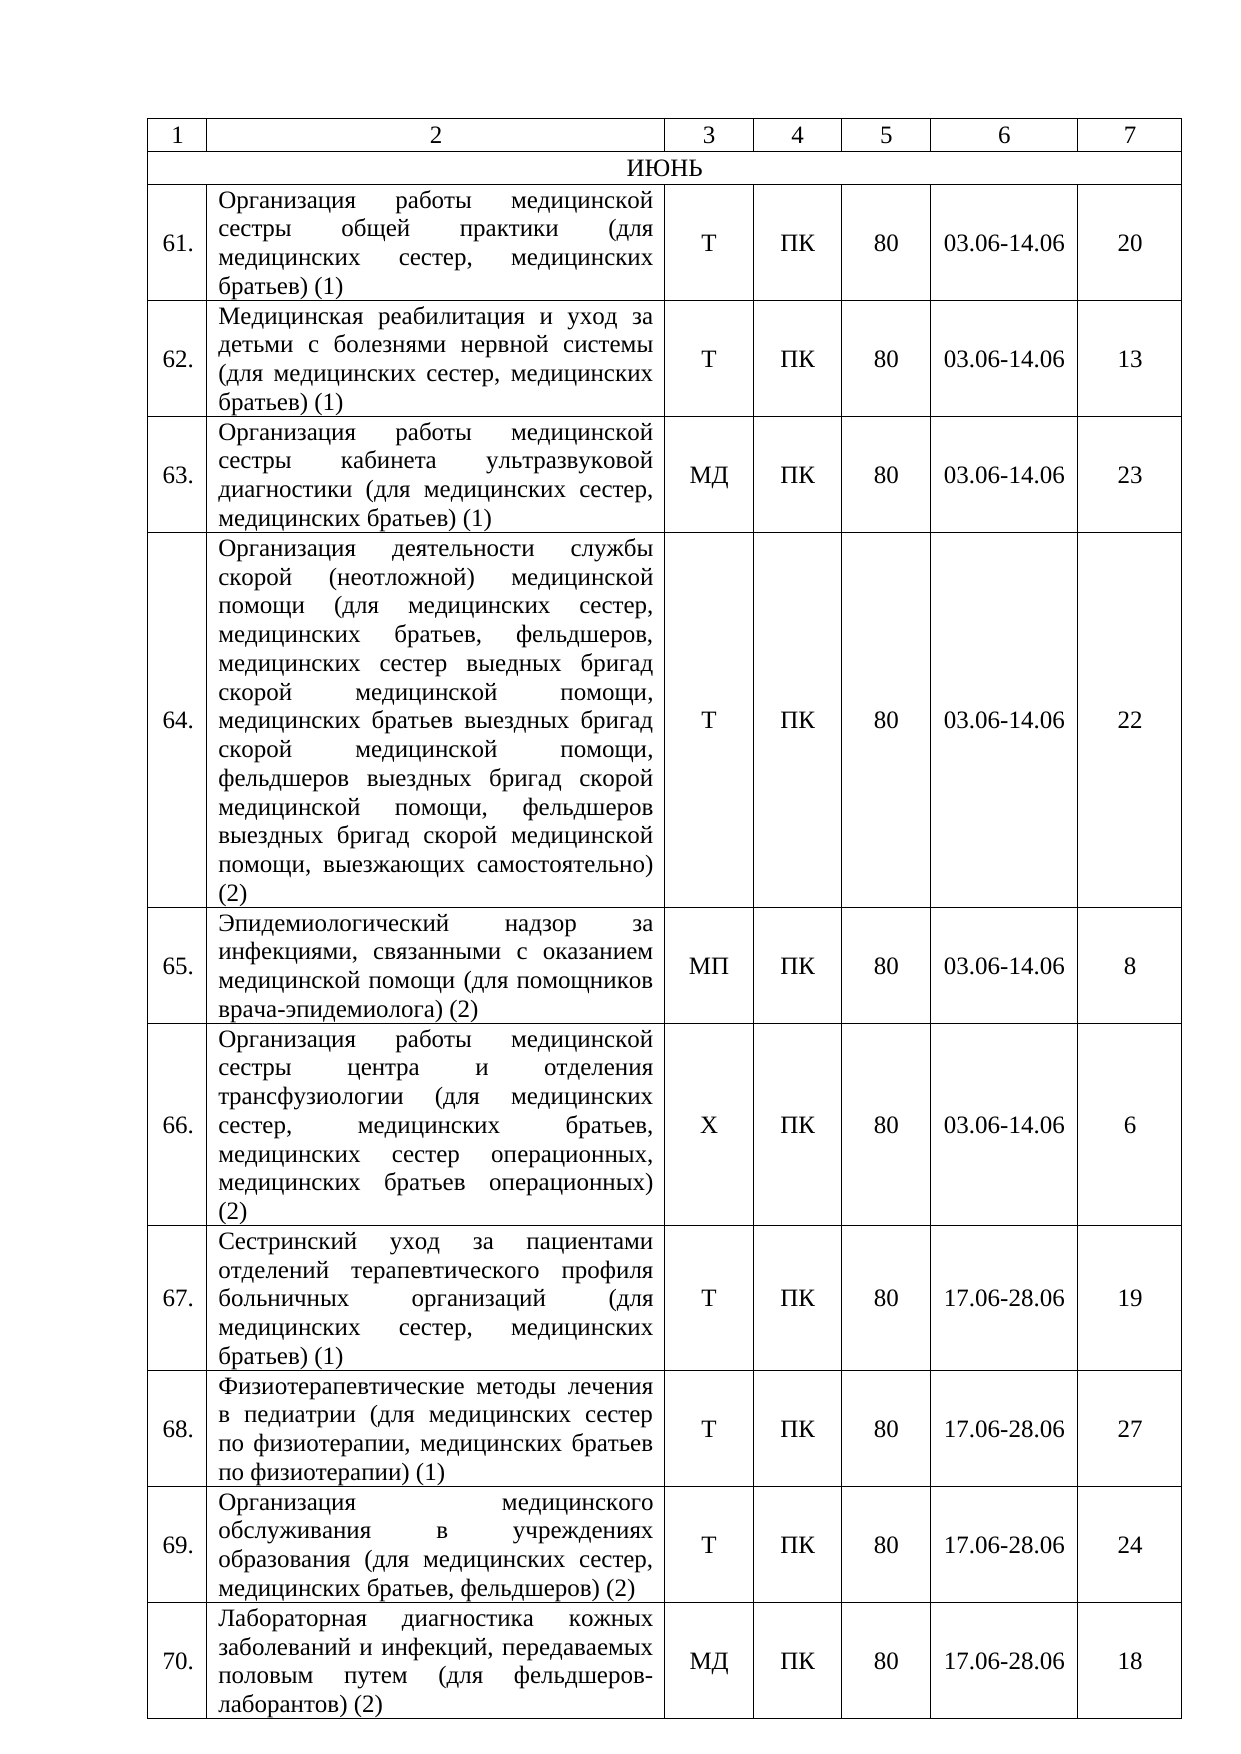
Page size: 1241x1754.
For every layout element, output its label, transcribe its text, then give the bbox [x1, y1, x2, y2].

table_cell ПК [754, 1603, 841, 1718]
table_cell Организация медицинского обслуживания в учреждениях образования (для медицинских сестер, медицинских братьев, фельдшеров) (2) [207, 1487, 664, 1602]
table_cell 80 [842, 533, 930, 907]
table_header 4 [754, 119, 841, 151]
table_cell 23 [1078, 417, 1181, 532]
table_cell 03.06-14.06 [931, 908, 1077, 1023]
table_cell [148, 533, 206, 907]
table_cell ПК [754, 1487, 841, 1602]
table_cell 80 [842, 1603, 930, 1718]
table_cell ПК [754, 533, 841, 907]
table_cell Сестринский уход за пациентами отделений терапевтического профиля больничных организаций (для медицинских сестер, медицинских братьев) (1) [207, 1226, 664, 1370]
table_cell 80 [842, 908, 930, 1023]
table_cell 80 [842, 185, 930, 300]
table_cell ПК [754, 417, 841, 532]
table_cell 27 [1078, 1371, 1181, 1486]
table_cell [148, 301, 206, 416]
table_cell ПК [754, 1371, 841, 1486]
table_cell МД [665, 417, 753, 532]
table_cell 17.06-28.06 [931, 1603, 1077, 1718]
table_cell 18 [1078, 1603, 1181, 1718]
table_header 2 [207, 119, 664, 151]
table_cell 8 [1078, 908, 1181, 1023]
table_cell Организация деятельности службы скорой (неотложной) медицинской помощи (для медицинских сестер, медицинских братьев, фельдшеров, медицинских сестер выедных бригад скорой медицинской помощи, медицинских братьев выездных бригад скорой медицинской помощи, фельдшеров выездных бригад скорой медицинской помощи, фельдшеров выездных бригад скорой медицинской помощи, выезжающих самостоятельно) (2) [207, 533, 664, 907]
table_cell ПК [754, 908, 841, 1023]
table_cell 03.06-14.06 [931, 533, 1077, 907]
table_cell 03.06-14.06 [931, 417, 1077, 532]
table_cell [148, 1371, 206, 1486]
table_cell 6 [1078, 1024, 1181, 1225]
table_cell 80 [842, 1024, 930, 1225]
table_cell 24 [1078, 1487, 1181, 1602]
table_cell [148, 417, 206, 532]
table_cell ПК [754, 1024, 841, 1225]
table_cell Организация работы медицинской сестры общей практики (для медицинских сестер, медицинских братьев) (1) [207, 185, 664, 300]
table_cell Эпидемиологический надзор за инфекциями, связанными с оказанием медицинской помощи (для помощников врача-эпидемиолога) (2) [207, 908, 664, 1023]
table_cell 03.06-14.06 [931, 185, 1077, 300]
table_cell 22 [1078, 533, 1181, 907]
table_cell МД [665, 1603, 753, 1718]
table_cell Х [665, 1024, 753, 1225]
table_cell 80 [842, 1487, 930, 1602]
table_cell [148, 1226, 206, 1370]
table_header 6 [931, 119, 1077, 151]
table_cell Т [665, 301, 753, 416]
table_cell Организация работы медицинской сестры кабинета ультразвуковой диагностики (для медицинских сестер, медицинских братьев) (1) [207, 417, 664, 532]
table_cell 17.06-28.06 [931, 1487, 1077, 1602]
table_cell Т [665, 533, 753, 907]
table_cell ПК [754, 1226, 841, 1370]
table_cell [148, 1487, 206, 1602]
table_cell 19 [1078, 1226, 1181, 1370]
table_cell Т [665, 185, 753, 300]
table_cell 03.06-14.06 [931, 1024, 1077, 1225]
table_cell Медицинская реабилитация и уход за детьми с болезнями нервной системы (для медицинских сестер, медицинских братьев) (1) [207, 301, 664, 416]
table_cell [148, 185, 206, 300]
table_cell ИЮНЬ [148, 152, 1181, 184]
table_cell 17.06-28.06 [931, 1371, 1077, 1486]
table_cell 17.06-28.06 [931, 1226, 1077, 1370]
table_cell 80 [842, 417, 930, 532]
table_cell 80 [842, 1371, 930, 1486]
table_cell Т [665, 1371, 753, 1486]
table_cell Т [665, 1226, 753, 1370]
table_cell [148, 908, 206, 1023]
table_cell [148, 1603, 206, 1718]
table_cell Физиотерапевтические методы лечения в педиатрии (для медицинских сестер по физиотерапии, медицинских братьев по физиотерапии) (1) [207, 1371, 664, 1486]
table_cell 03.06-14.06 [931, 301, 1077, 416]
table_cell ПК [754, 185, 841, 300]
table_cell МП [665, 908, 753, 1023]
table_cell Т [665, 1487, 753, 1602]
table_header 7 [1078, 119, 1181, 151]
table_cell [148, 1024, 206, 1225]
table_header 5 [842, 119, 930, 151]
table_cell Лабораторная диагностика кожных заболеваний и инфекций, передаваемых половым путем (для фельдшеров-лаборантов) (2) [207, 1603, 664, 1718]
table_cell 80 [842, 301, 930, 416]
table_cell Организация работы медицинской сестры центра и отделения трансфузиологии (для медицинских сестер, медицинских братьев, медицинских сестер операционных, медицинских братьев операционных) (2) [207, 1024, 664, 1225]
table_cell ПК [754, 301, 841, 416]
table_cell 20 [1078, 185, 1181, 300]
table_cell 13 [1078, 301, 1181, 416]
table_cell 80 [842, 1226, 930, 1370]
table_header 1 [148, 119, 206, 151]
table_header 3 [665, 119, 753, 151]
